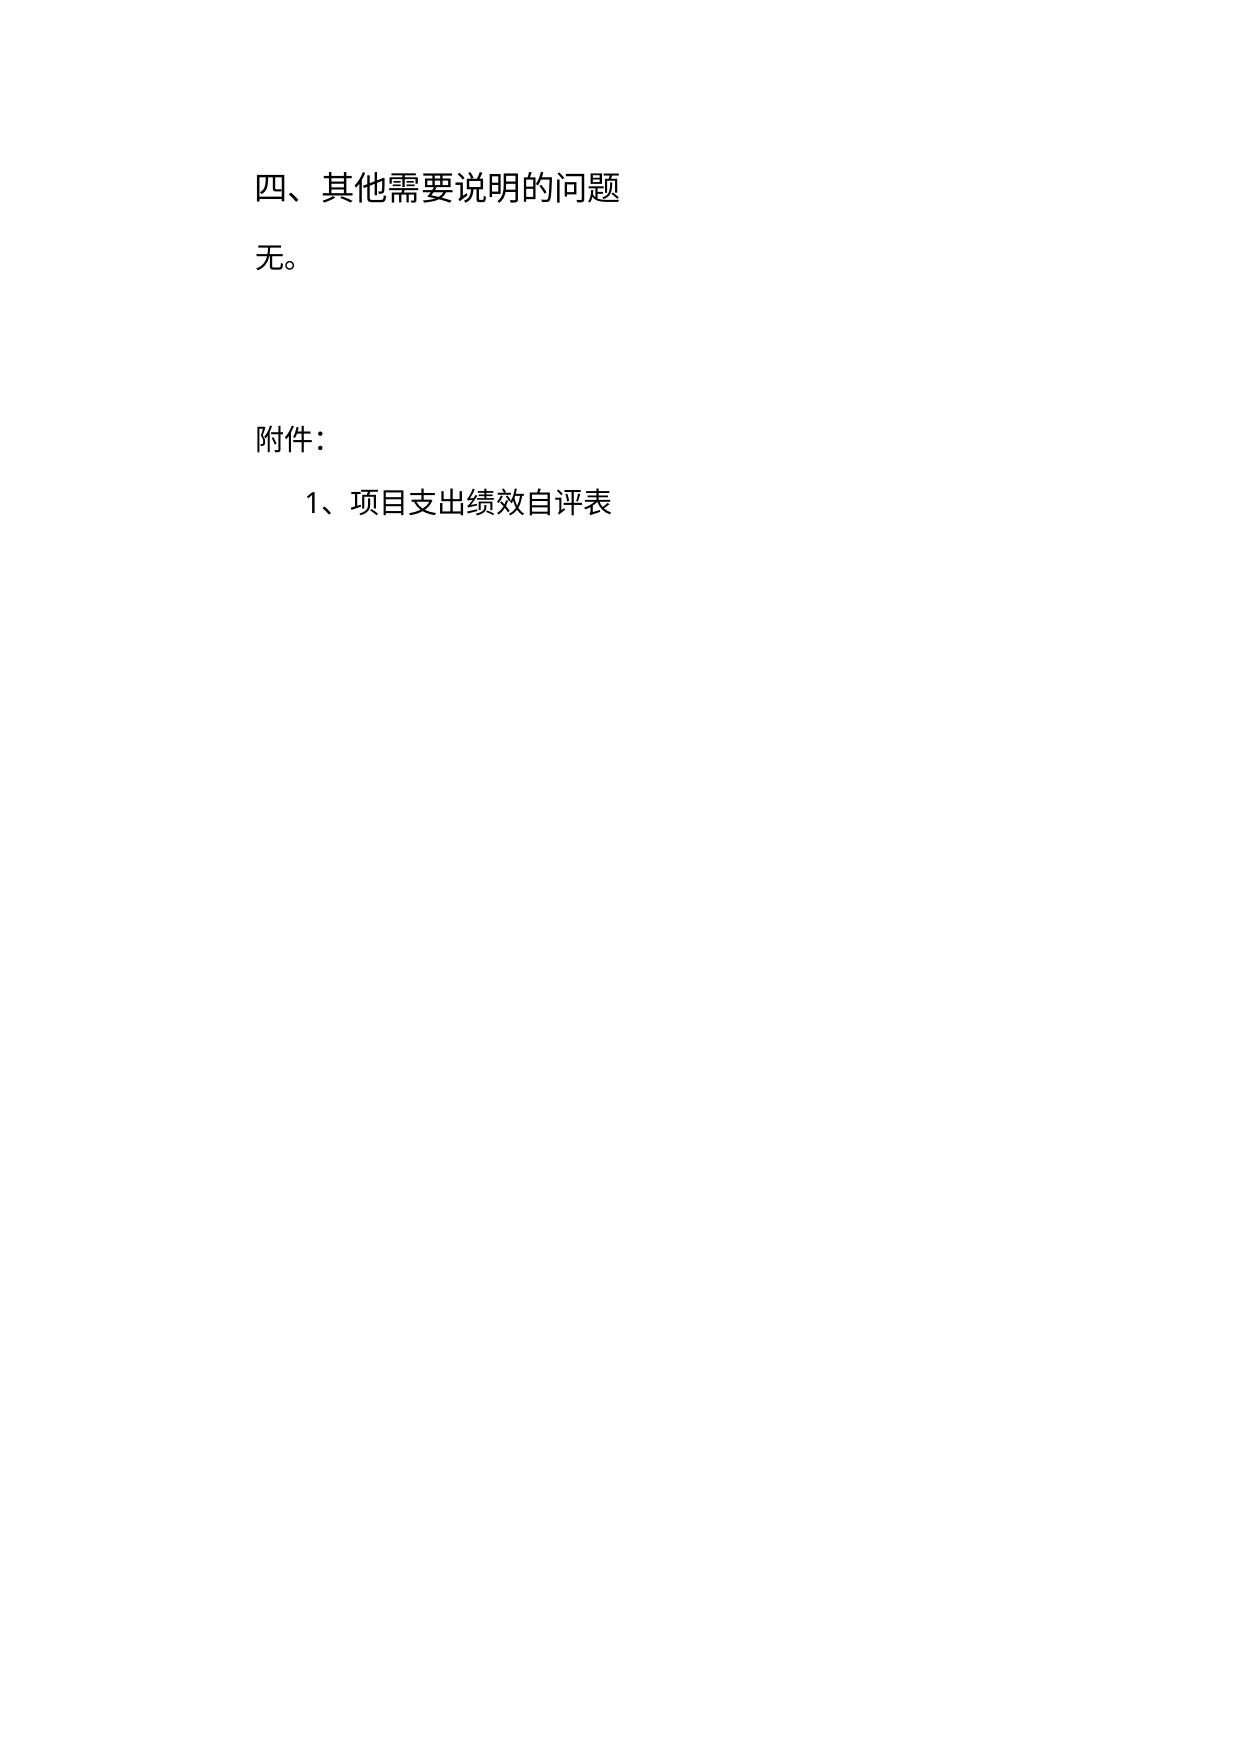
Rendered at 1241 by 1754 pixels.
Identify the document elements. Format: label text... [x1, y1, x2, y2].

text 四、其他需要说明的问题 [187, 162, 1053, 210]
text 1、项目支出绩效自评表 [187, 480, 1053, 522]
text 无。 [187, 234, 1053, 277]
text 附件： [187, 417, 1053, 459]
